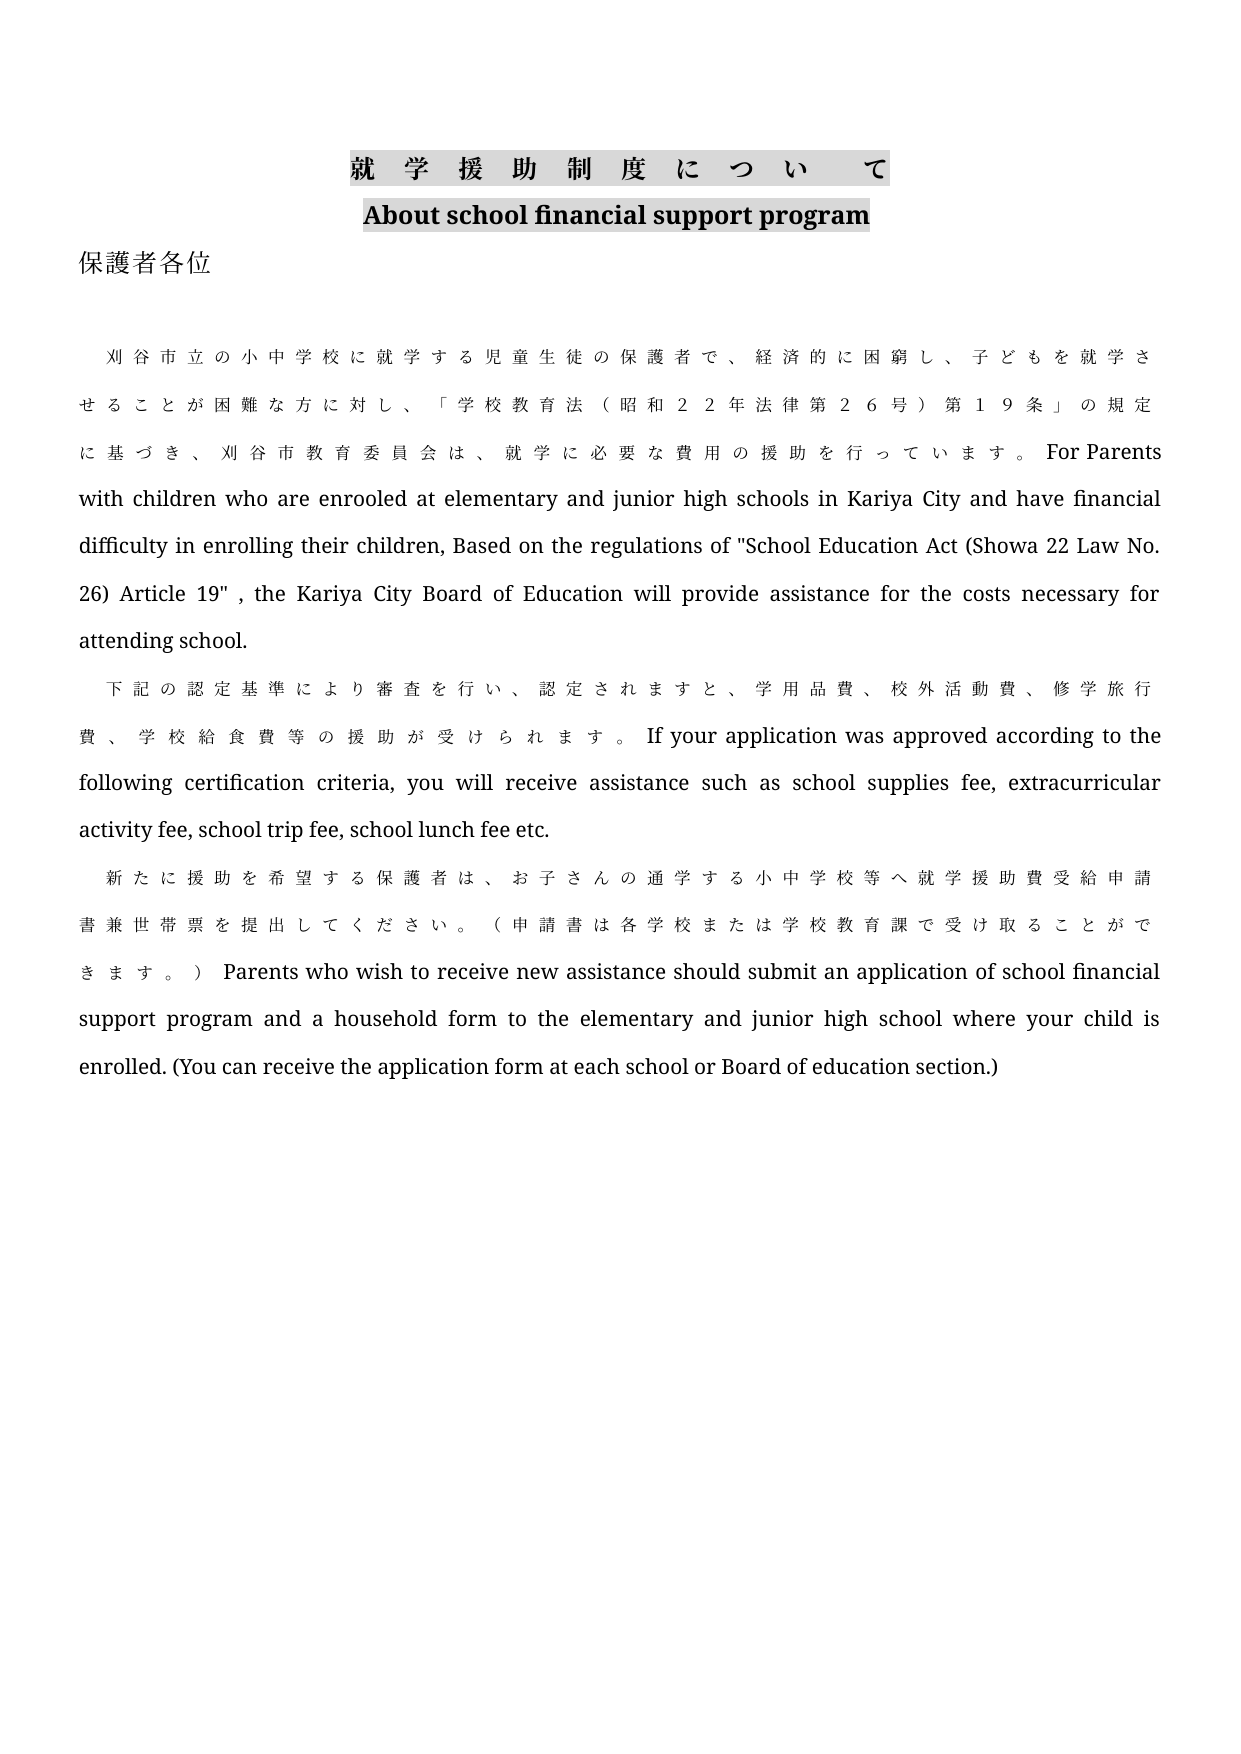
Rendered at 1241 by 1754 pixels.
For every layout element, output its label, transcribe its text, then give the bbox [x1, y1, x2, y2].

text 下記の認定基準により審査を行い、認定されますと、学用品費、校外活動費、修学旅行費、学校給食費等の援助が受けられます。If your application was approved according to the following certification criteria, you will receive assistance such as school supplies fee, extracurricular activity fee, school trip fee, school lunch fee etc. [78, 664, 1162, 853]
text 刈谷市立の小中学校に就学する児童生徒の保護者で、経済的に困窮し、子どもを就学させることが困難な方に対し、「学校教育法（昭和２２年法律第２６号）第１９条」の規定に基づき、刈谷市教育委員会は、就学に必要な費用の援助を行っています。For Parents with children who are enrooled at elementary and junior high schools in Kariya City and have financial difficulty in enrolling their children, Based on the regulations of "School Education Act (Showa 22 Law No. 26) Article 19" , the Kariya City Board of Education will provide assistance for the costs necessary for attending school. [78, 333, 1162, 664]
text About school financial support program [78, 191, 1162, 238]
text 新たに援助を希望する保護者は、お子さんの通学する小中学校等へ就学援助費受給申請書兼世帯票を提出してください。（申請書は各学校または学校教育課で受け取ることができます。）Parents who wish to receive new assistance should submit an application of school financial support program and a household form to the elementary and junior high school where your child is enrolled. (You can receive the application form at each school or Board of education section.) [78, 853, 1162, 1090]
text 就学援助制度について [78, 144, 1162, 191]
text 保護者各位 [78, 238, 1162, 286]
